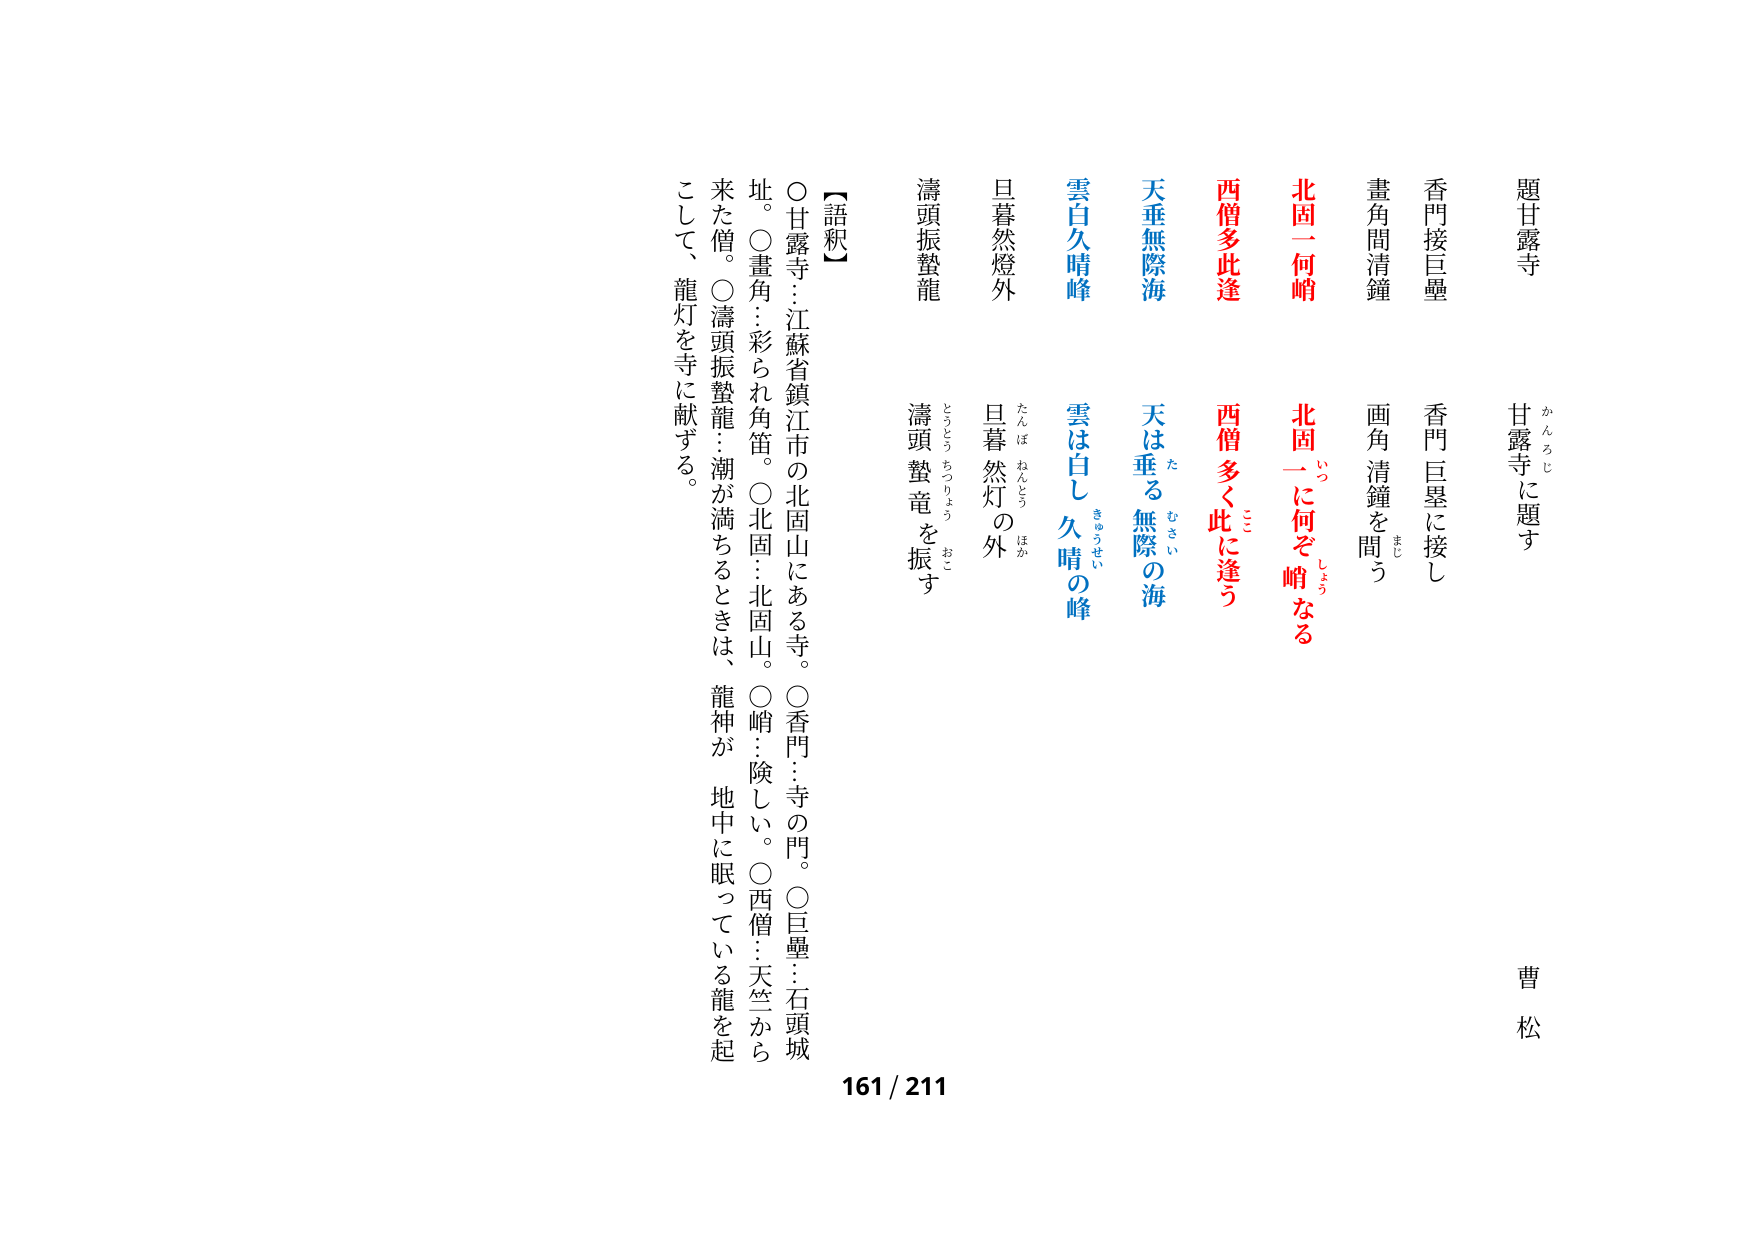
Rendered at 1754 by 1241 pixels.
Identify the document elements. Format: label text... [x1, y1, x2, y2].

text 天垂無際海 天はる の海 [1117, 177, 1192, 1063]
text 旦暮然燈外 の [967, 177, 1042, 1063]
text 題甘露寺 に題す 曹 松 [1492, 177, 1567, 1063]
text ○甘露寺…江蘇省鎮江市の北固山にある寺。○香門…寺の門。○巨壘…石頭城址。○畫角…彩られ角笛。○北固…北固山。○峭…険しい。○西僧…天竺から来た僧。○濤頭振蟄龍…潮が満ちるときは、龍神が 地中に眠っている龍を起こして、龍灯を寺に献ずる。 [667, 177, 817, 1063]
text 濤頭振蟄龍 をす [892, 177, 967, 1063]
text 北固一何峭 北固 に何ぞなる [1267, 177, 1342, 1063]
text 雲白久晴峰 雲は白し の峰 [1042, 177, 1117, 1063]
text 西僧多此逢 西僧 多くに逢う [1192, 177, 1267, 1063]
text 香門接巨壘 香門 巨塁に接し [1417, 177, 1454, 1063]
text 畫角間清鐘 画角 清鐘をう [1342, 177, 1417, 1063]
text 【語釈】 [817, 177, 854, 1063]
